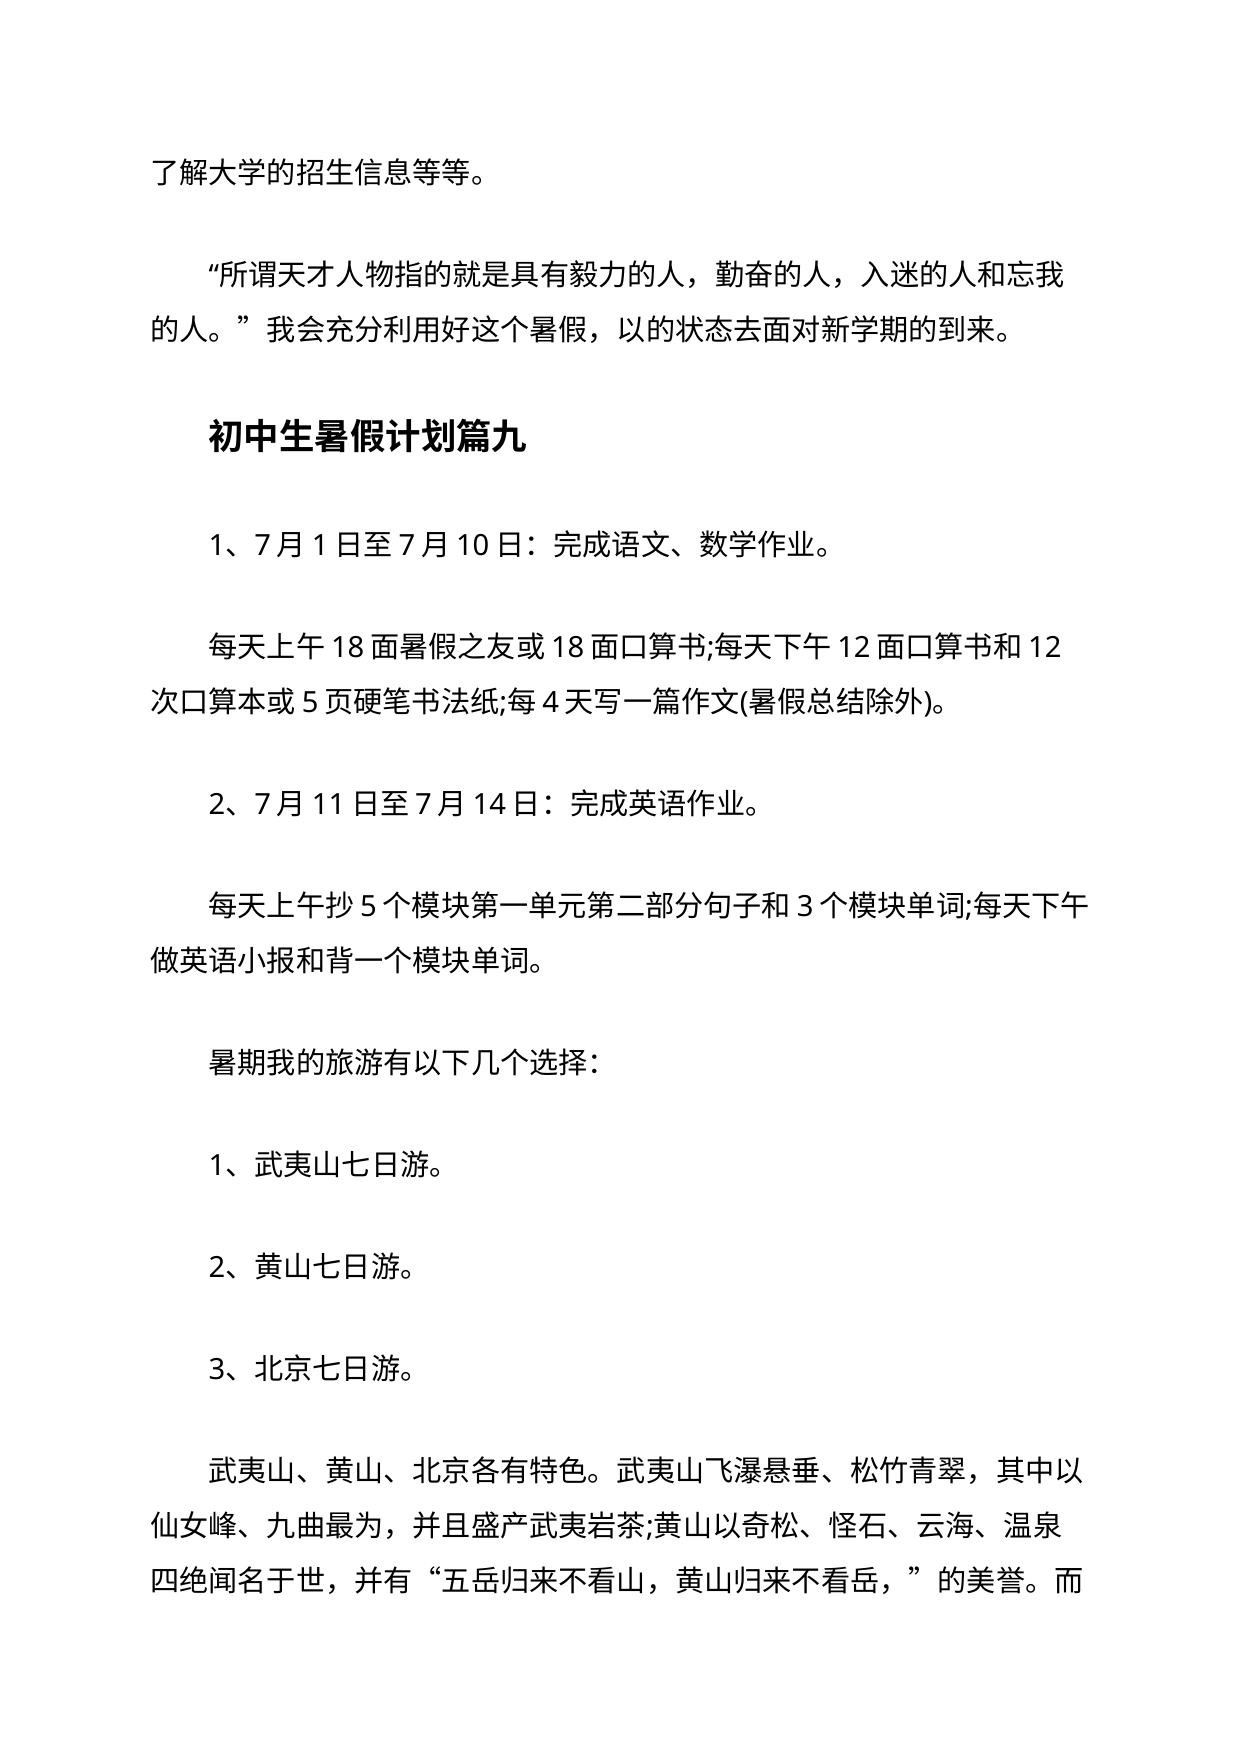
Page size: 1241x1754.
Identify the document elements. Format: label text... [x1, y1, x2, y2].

text 3、北京七日游。 [150, 1345, 1090, 1388]
text 2、黄山七日游。 [150, 1243, 1090, 1286]
text 每天上午18面暑假之友或18面口算书;每天下午12面口算书和12次口算本或5页硬笔书法纸;每4天写一篇作文(暑假总结除外)。 [150, 624, 1090, 721]
text 每天上午抄5个模块第一单元第二部分句子和3个模块单词;每天下午做英语小报和背一个模块单词。 [150, 883, 1090, 980]
text 1、武夷山七日游。 [150, 1141, 1090, 1184]
text “所谓天才人物指的就是具有毅力的人，勤奋的人，入迷的人和忘我的人。”我会充分利用好这个暑假，以的状态去面对新学期的到来。 [150, 252, 1090, 349]
text 初中生暑假计划篇九 [150, 408, 1090, 460]
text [150, 1447, 1090, 1599]
text 暑期我的旅游有以下几个选择： [150, 1040, 1090, 1082]
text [150, 150, 1090, 192]
text 2、7月11日至7月14日：完成英语作业。 [150, 781, 1090, 823]
text 1、7月1日至7月10日：完成语文、数学作业。 [150, 522, 1090, 564]
